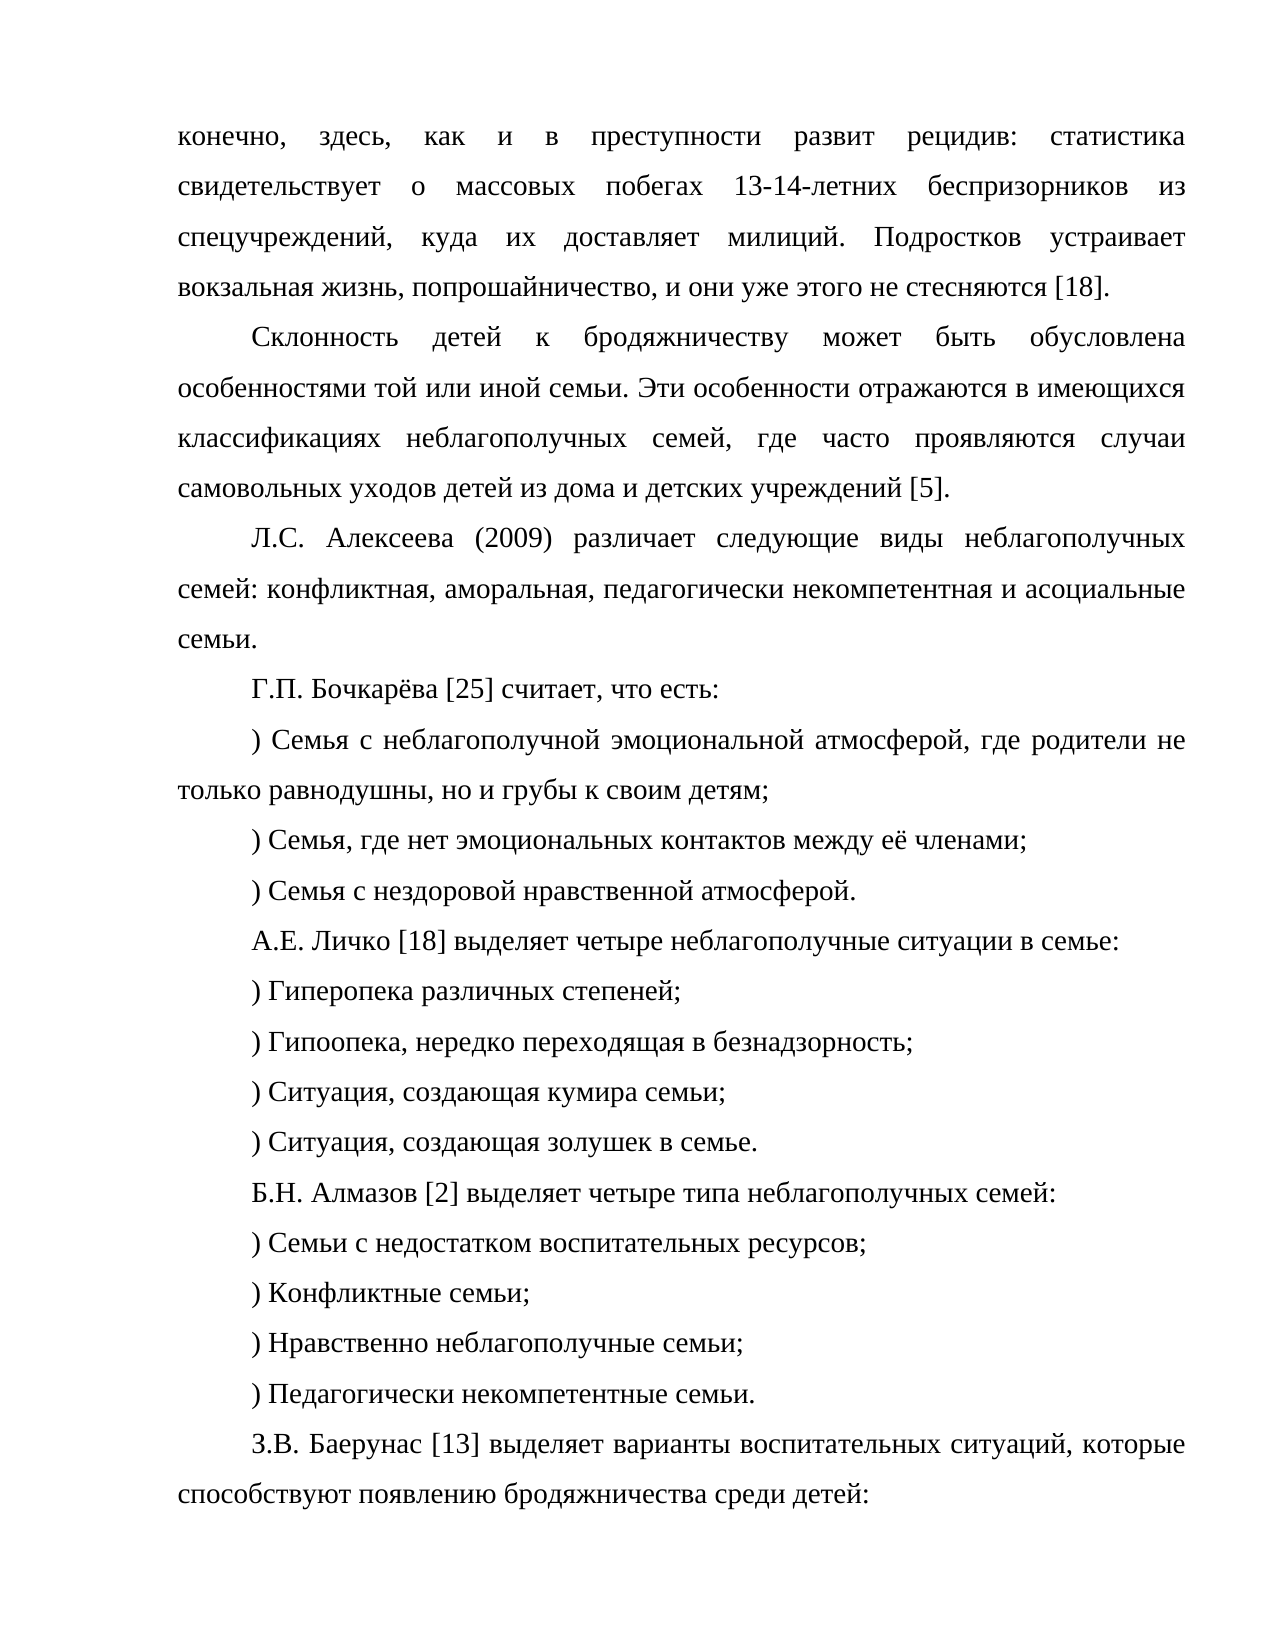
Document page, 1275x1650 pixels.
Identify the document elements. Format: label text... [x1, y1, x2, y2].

text ) Семья с неблагополучной эмоциональной атмосферой, где родители не только равнодушны, но и грубы к своим детям; [177, 722, 1186, 806]
text ) Педагогически некомпетентные семьи. [177, 1376, 1186, 1409]
text Б.Н. Алмазов [2] выделяет четыре типа неблагополучных семей: [177, 1175, 1186, 1208]
text ) Семья с нездоровой нравственной атмосферой. [177, 873, 1186, 906]
text ) Ситуация, создающая кумира семьи; [177, 1074, 1186, 1108]
text ) Конфликтные семьи; [177, 1275, 1186, 1309]
text ) Гиперопека различных степеней; [177, 973, 1186, 1007]
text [177, 118, 1186, 303]
text ) Нравственно неблагополучные семьи; [177, 1326, 1186, 1359]
text ) Ситуация, создающая золушек в семье. [177, 1124, 1186, 1158]
text З.В. Баерунас [13] выделяет варианты воспитательных ситуаций, которые способствуют появлению бродяжничества среди детей: [177, 1426, 1186, 1510]
text Г.П. Бочкарёва [25] считает, что есть: [177, 672, 1186, 705]
text ) Семьи с недостатком воспитательных ресурсов; [177, 1225, 1186, 1258]
text Л.С. Алексеева (2009) различает следующие виды неблагополучных семей: конфликтная, аморальная, педагогически некомпетентная и асоциальные семьи. [177, 521, 1186, 655]
text А.Е. Личко [18] выделяет четыре неблагополучные ситуации в семье: [177, 923, 1186, 957]
text ) Семья, где нет эмоциональных контактов между её членами; [177, 822, 1186, 856]
text Склонность детей к бродяжничеству может быть обусловлена особенностями той или иной семьи. Эти особенности отражаются в имеющихся классификациях неблагополучных семей, где часто проявляются случаи самовольных уходов детей из дома и детских учреждений [5]. [177, 319, 1186, 504]
text ) Гипоопека, нередко переходящая в безнадзорность; [177, 1024, 1186, 1057]
